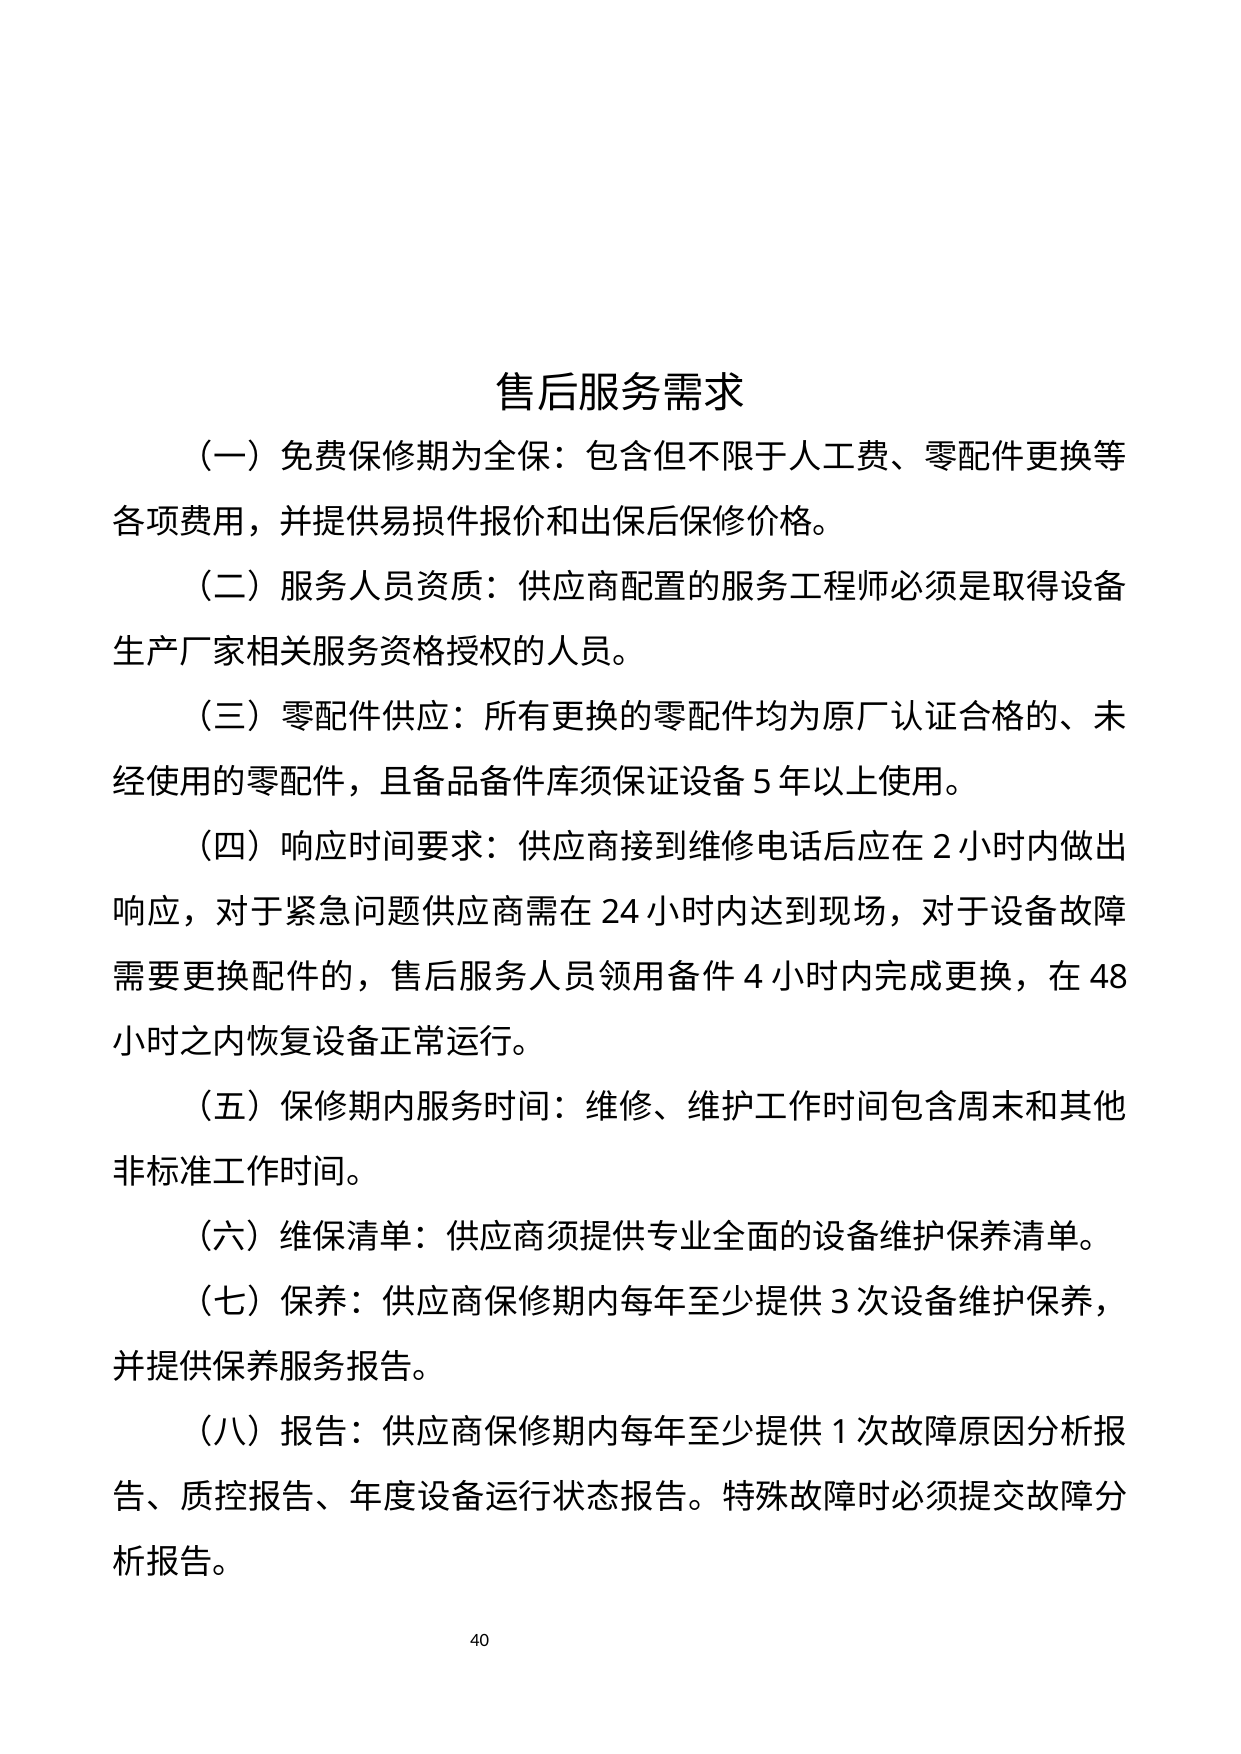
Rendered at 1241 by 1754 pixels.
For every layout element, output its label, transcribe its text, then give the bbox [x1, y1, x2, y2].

text （三）零配件供应：所有更换的零配件均为原厂认证合格的、未经使用的零配件，且备品备件库须保证设备5年以上使用。 [112, 682, 1128, 812]
text （二）服务人员资质：供应商配置的服务工程师必须是取得设备生产厂家相关服务资格授权的人员。 [112, 552, 1128, 682]
text 售后服务需求 [112, 357, 1128, 422]
text （四）响应时间要求：供应商接到维修电话后应在2小时内做出响应，对于紧急问题供应商需在24小时内达到现场，对于设备故障需要更换配件的，售后服务人员领用备件4小时内完成更换，在48小时之内恢复设备正常运行。 [112, 812, 1128, 1072]
text （七）保养：供应商保修期内每年至少提供3次设备维护保养，并提供保养服务报告。 [112, 1267, 1128, 1397]
text （八）报告：供应商保修期内每年至少提供1次故障原因分析报告、质控报告、年度设备运行状态报告。特殊故障时必须提交故障分析报告。 [112, 1397, 1128, 1592]
text （六）维保清单：供应商须提供专业全面的设备维护保养清单。 [112, 1202, 1128, 1267]
text （一）免费保修期为全保：包含但不限于人工费、零配件更换等各项费用，并提供易损件报价和出保后保修价格。 [112, 422, 1128, 552]
text （五）保修期内服务时间：维修、维护工作时间包含周末和其他非标准工作时间。 [112, 1072, 1128, 1202]
